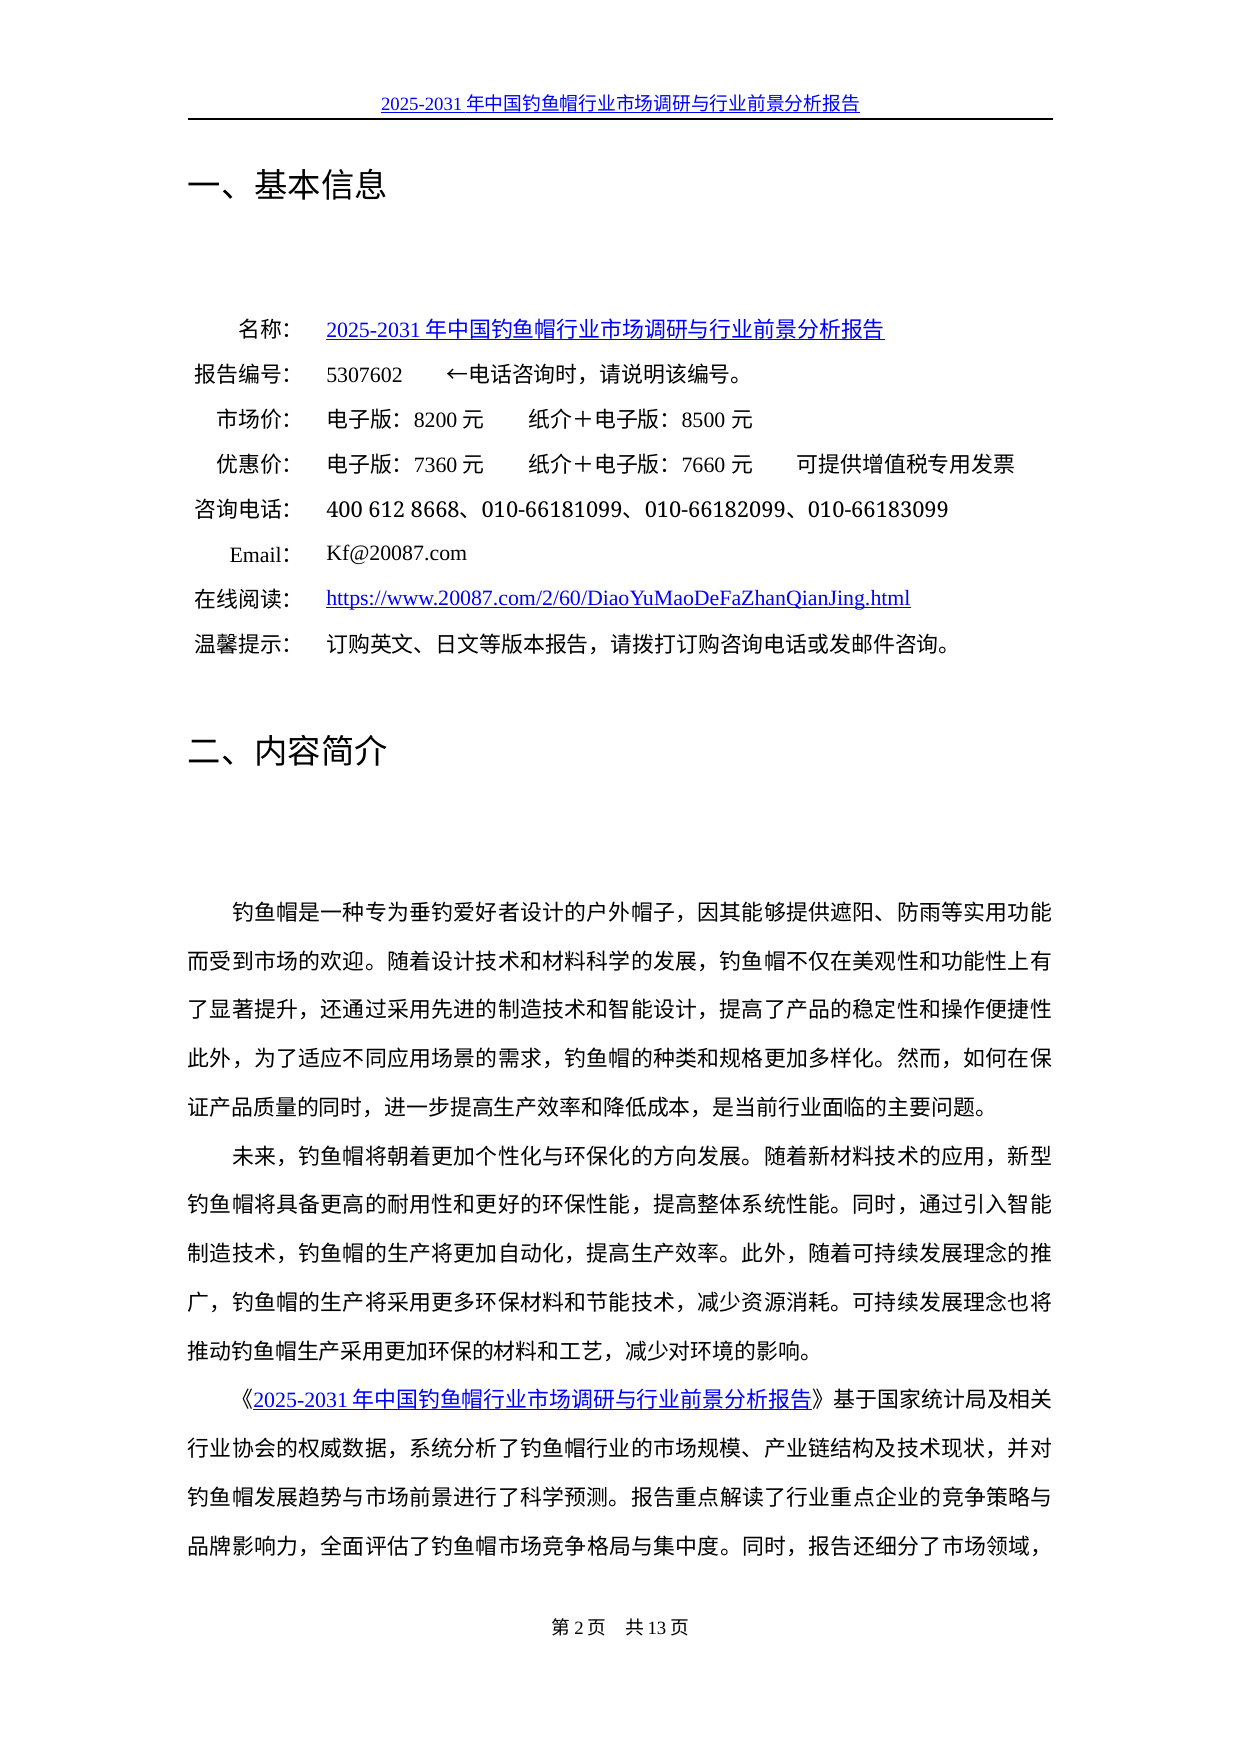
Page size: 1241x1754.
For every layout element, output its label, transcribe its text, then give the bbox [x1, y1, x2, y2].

table_cell 电子版：7360 元 纸介＋电子版：7660 元 可提供增值税专用发票 [315, 447, 1073, 492]
table_cell 在线阅读： [167, 582, 315, 627]
table_cell 订购英文、日文等版本报告，请拨打订购咨询电话或发邮件咨询。 [315, 627, 1073, 672]
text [187, 894, 1053, 1561]
table_cell 优惠价： [167, 447, 315, 492]
title 一、基本信息 [187, 150, 1053, 215]
table_cell Email： [167, 537, 315, 582]
table_cell 电子版：8200 元 纸介＋电子版：8500 元 [315, 402, 1073, 447]
table_header 2025-2031年中国钓鱼帽行业市场调研与行业前景分析报告 [315, 312, 1073, 357]
table_cell Kf@20087.com [315, 537, 1073, 582]
table_cell 市场价： [167, 402, 315, 447]
table_cell 报告编号： [167, 357, 315, 402]
table_cell 温馨提示： [167, 627, 315, 672]
table_header 名称： [167, 312, 315, 357]
table_cell 400 612 8668、010-66181099、010-66182099、010-66183099 [315, 492, 1073, 537]
title 二、内容简介 [187, 717, 1053, 782]
table_cell 咨询电话： [167, 492, 315, 537]
table_cell 5307602 ←电话咨询时，请说明该编号。 [315, 357, 1073, 402]
table_cell [315, 582, 1073, 627]
